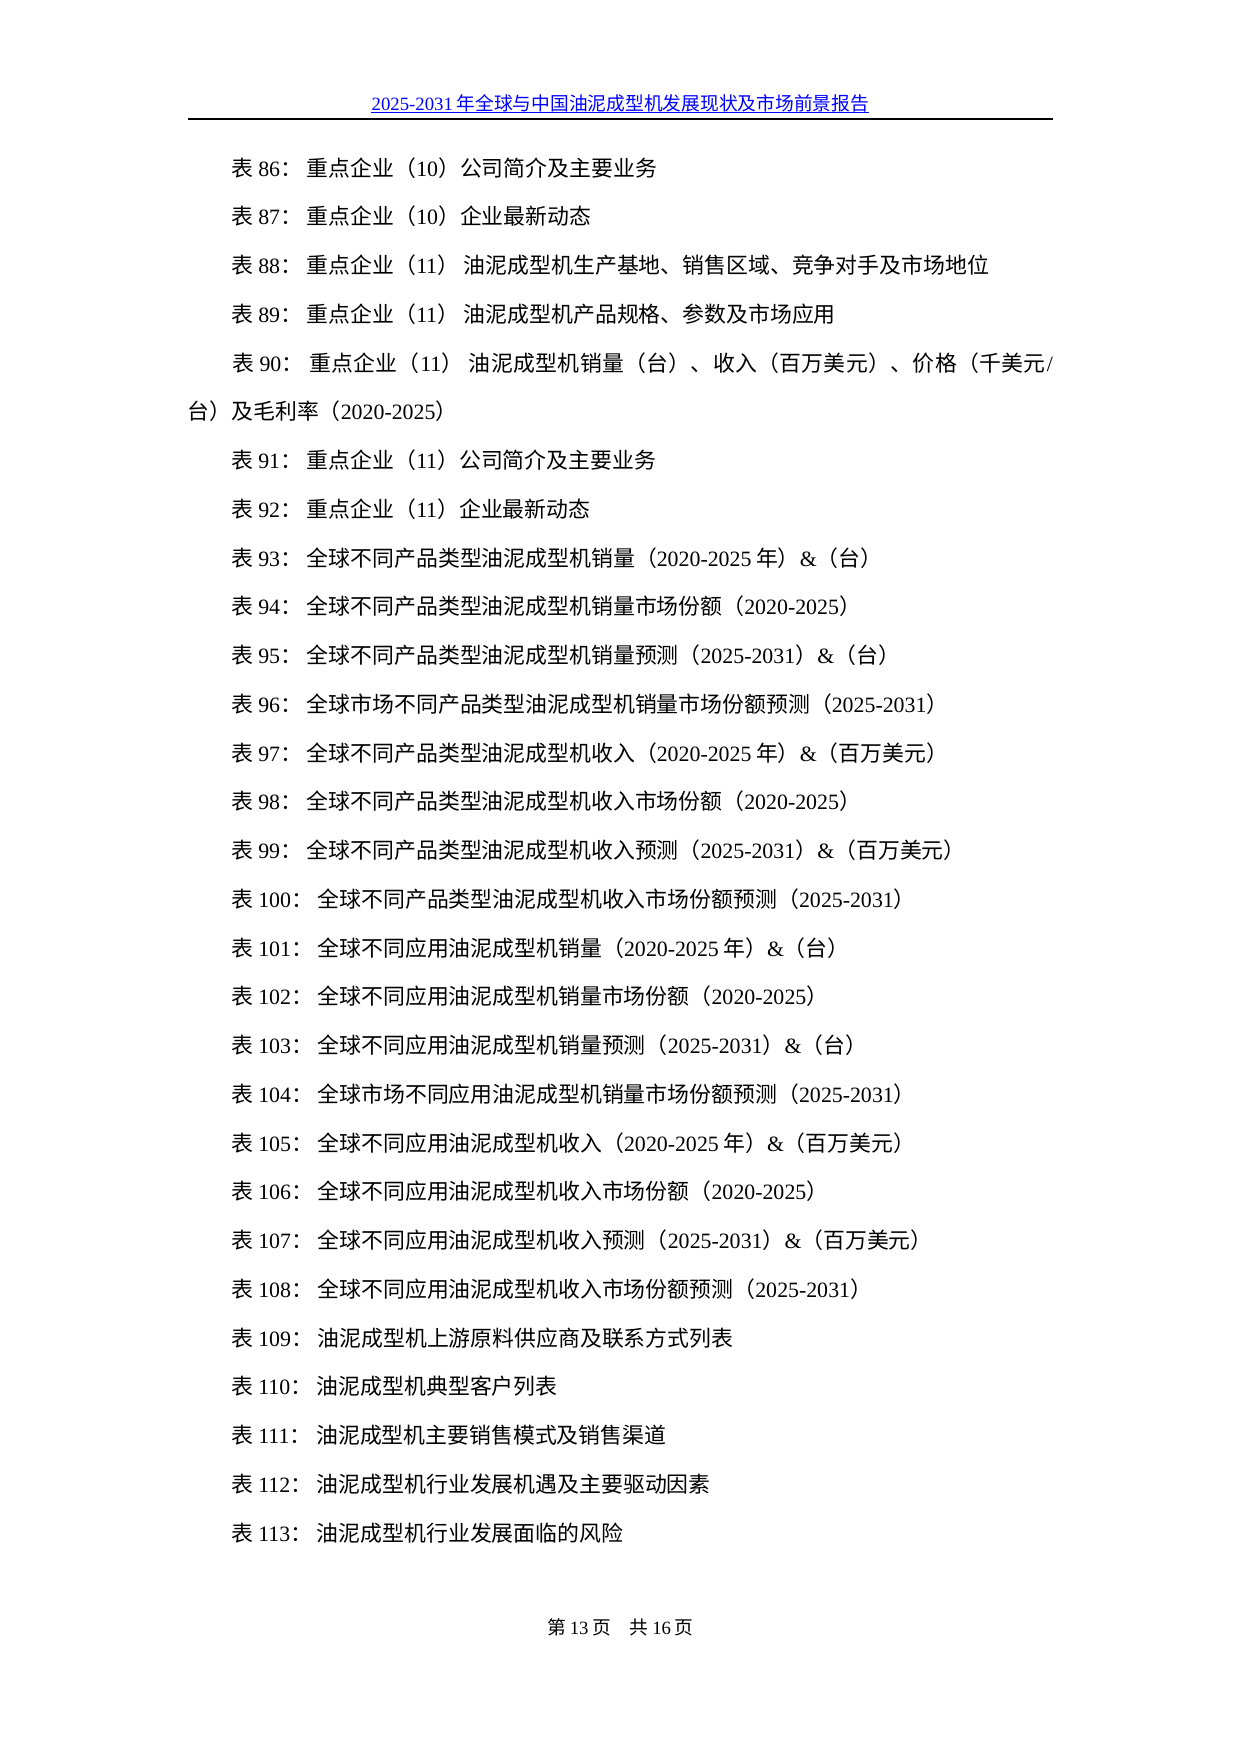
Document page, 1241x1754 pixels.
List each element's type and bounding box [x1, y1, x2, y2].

text [187, 150, 1053, 1548]
